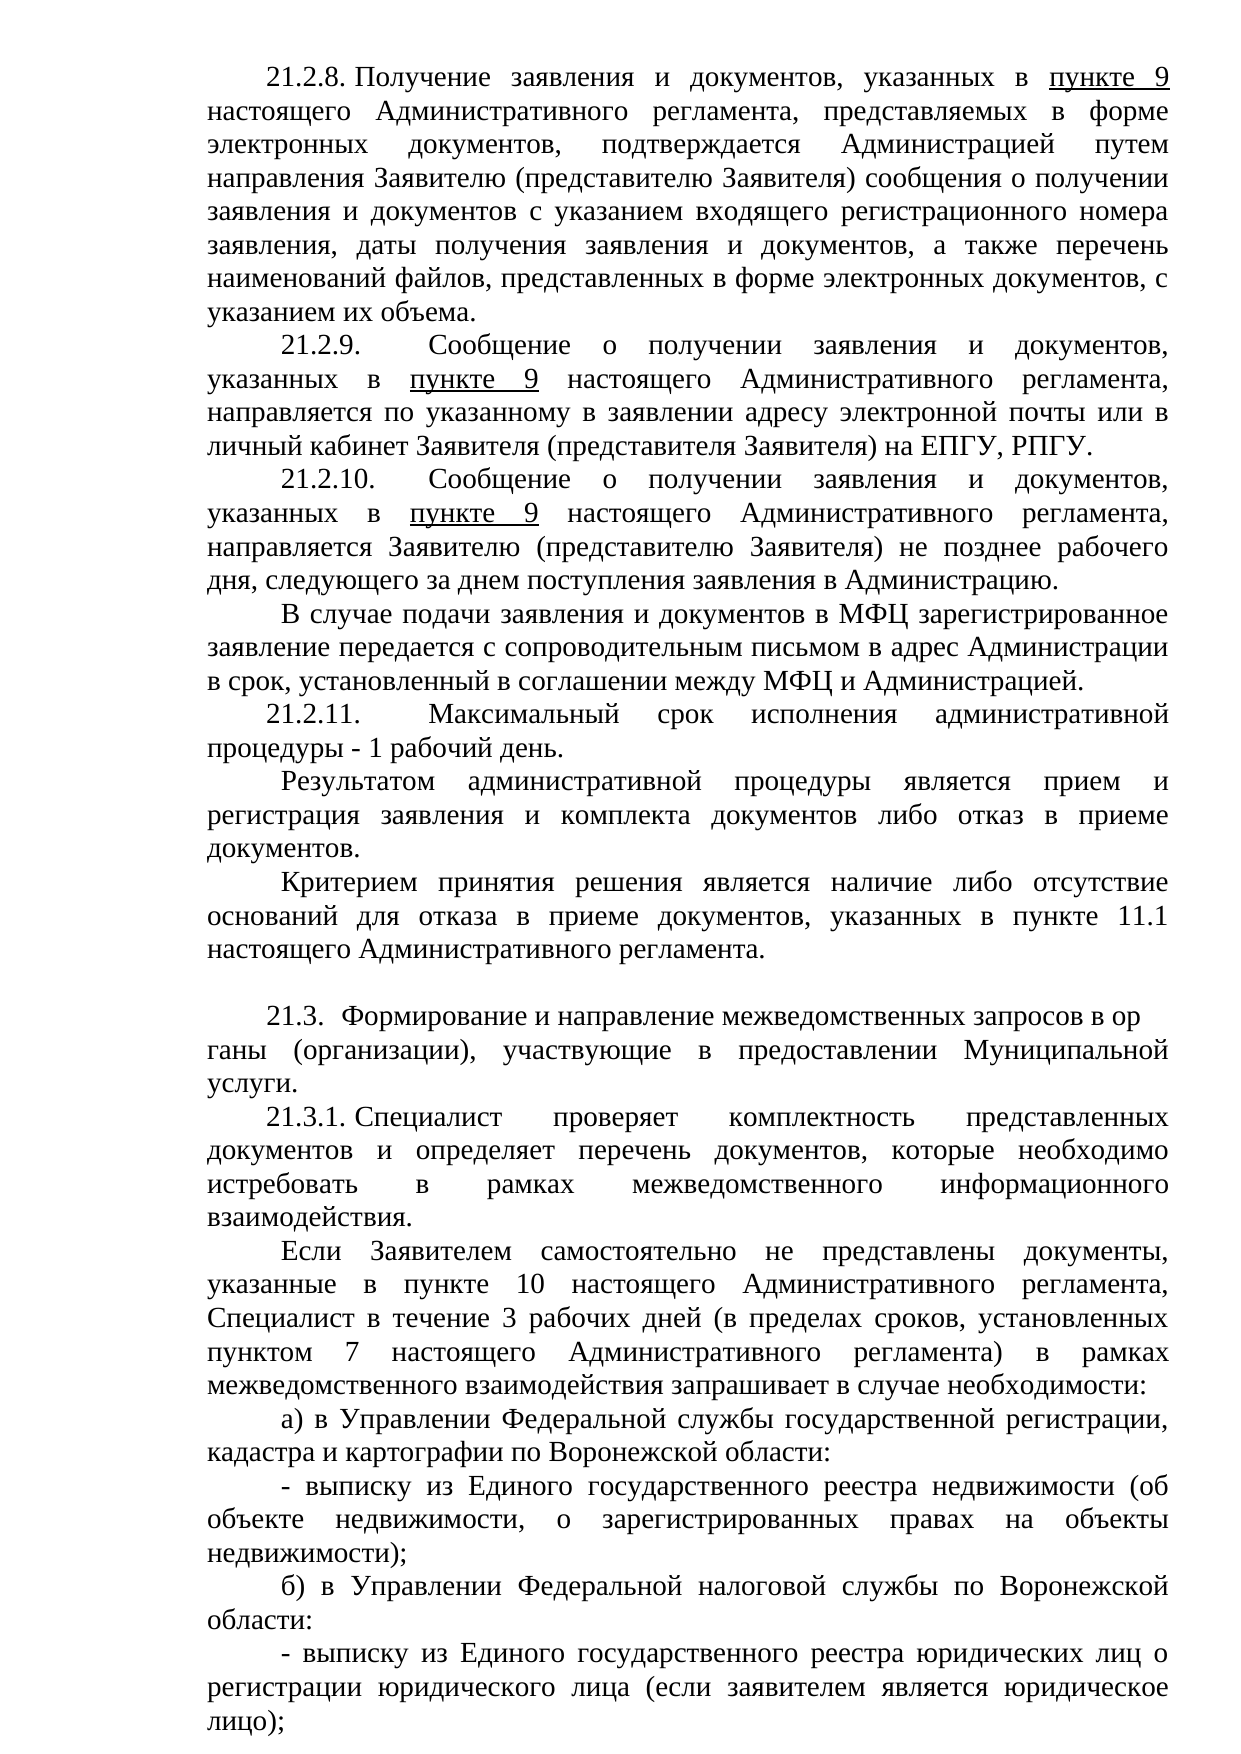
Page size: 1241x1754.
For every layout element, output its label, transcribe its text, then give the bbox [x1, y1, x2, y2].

text В случае подачи заявления и документов в МФЦ зарегистрированное заявление передается с сопроводительным письмом в адрес Администрации в срок, установленный в соглашении между МФЦ и Администрацией. [207, 596, 1169, 696]
list Максимальный срок исполнения административной процедуры - 1 рабочий день. [207, 696, 1169, 763]
list Получение заявления и документов, указанных в пункте 9 настоящего Административного регламента, представляемых в форме электронных документов, подтверждается Администрацией путем направления Заявителю (представителю Заявителя) сообщения о получении заявления и документов с указанием входящего регистрационного номера заявления, даты получения заявления и документов, а также перечень наименований файлов, представленных в форме электронных документов, с указанием их объема. [207, 59, 1169, 327]
text - выписку из Единого государственного реестра недвижимости (об объекте недвижимости, о зарегистрированных правах на объекты недвижимости); [207, 1468, 1169, 1568]
list Формирование и направление межведомственных запросов в ор [266, 998, 1169, 1032]
list Сообщение о получении заявления и документов, указанных в пункте 9 настоящего Административного регламента, направляется по указанному в заявлении адресу электронной почты или в личный кабинет Заявителя (представителя Заявителя) на ЕПГУ, РПГУ. [207, 327, 1169, 462]
text Критерием принятия решения является наличие либо отсутствие оснований для отказа в приеме документов, указанных в пункте 11.1 настоящего Административного регламента. [207, 864, 1169, 965]
text Результатом административной процедуры является прием и регистрация заявления и комплекта документов либо отказ в приеме документов. [207, 763, 1169, 864]
list Сообщение о получении заявления и документов, указанных в пункте 9 настоящего Административного регламента, направляется Заявителю (представителю Заявителя) не позднее рабочего дня, следующего за днем поступления заявления в Администрацию. [207, 462, 1169, 596]
text ганы (организации), участвующие в предоставлении Муниципальной услуги. [207, 1032, 1169, 1099]
text б) в Управлении Федеральной налоговой службы по Воронежской области: [207, 1568, 1169, 1636]
text - выписку из Единого государственного реестра юридических лиц о регистрации юридического лица (если заявителем является юридическое лицо); [207, 1636, 1169, 1736]
text Если Заявителем самостоятельно не представлены документы, указанные в пункте 10 настоящего Административного регламента, Специалист в течение 3 рабочих дней (в пределах сроков, установленных пунктом 7 настоящего Административного регламента) в рамках межведомственного взаимодействия запрашивает в случае необходимости: [207, 1233, 1169, 1401]
text а) в Управлении Федеральной службы государственной регистрации, кадастра и картографии по Воронежской области: [207, 1401, 1169, 1468]
list Специалист проверяет комплектность представленных документов и определяет перечень документов, которые необходимо истребовать в рамках межведомственного информационного взаимодействия. [207, 1099, 1169, 1233]
